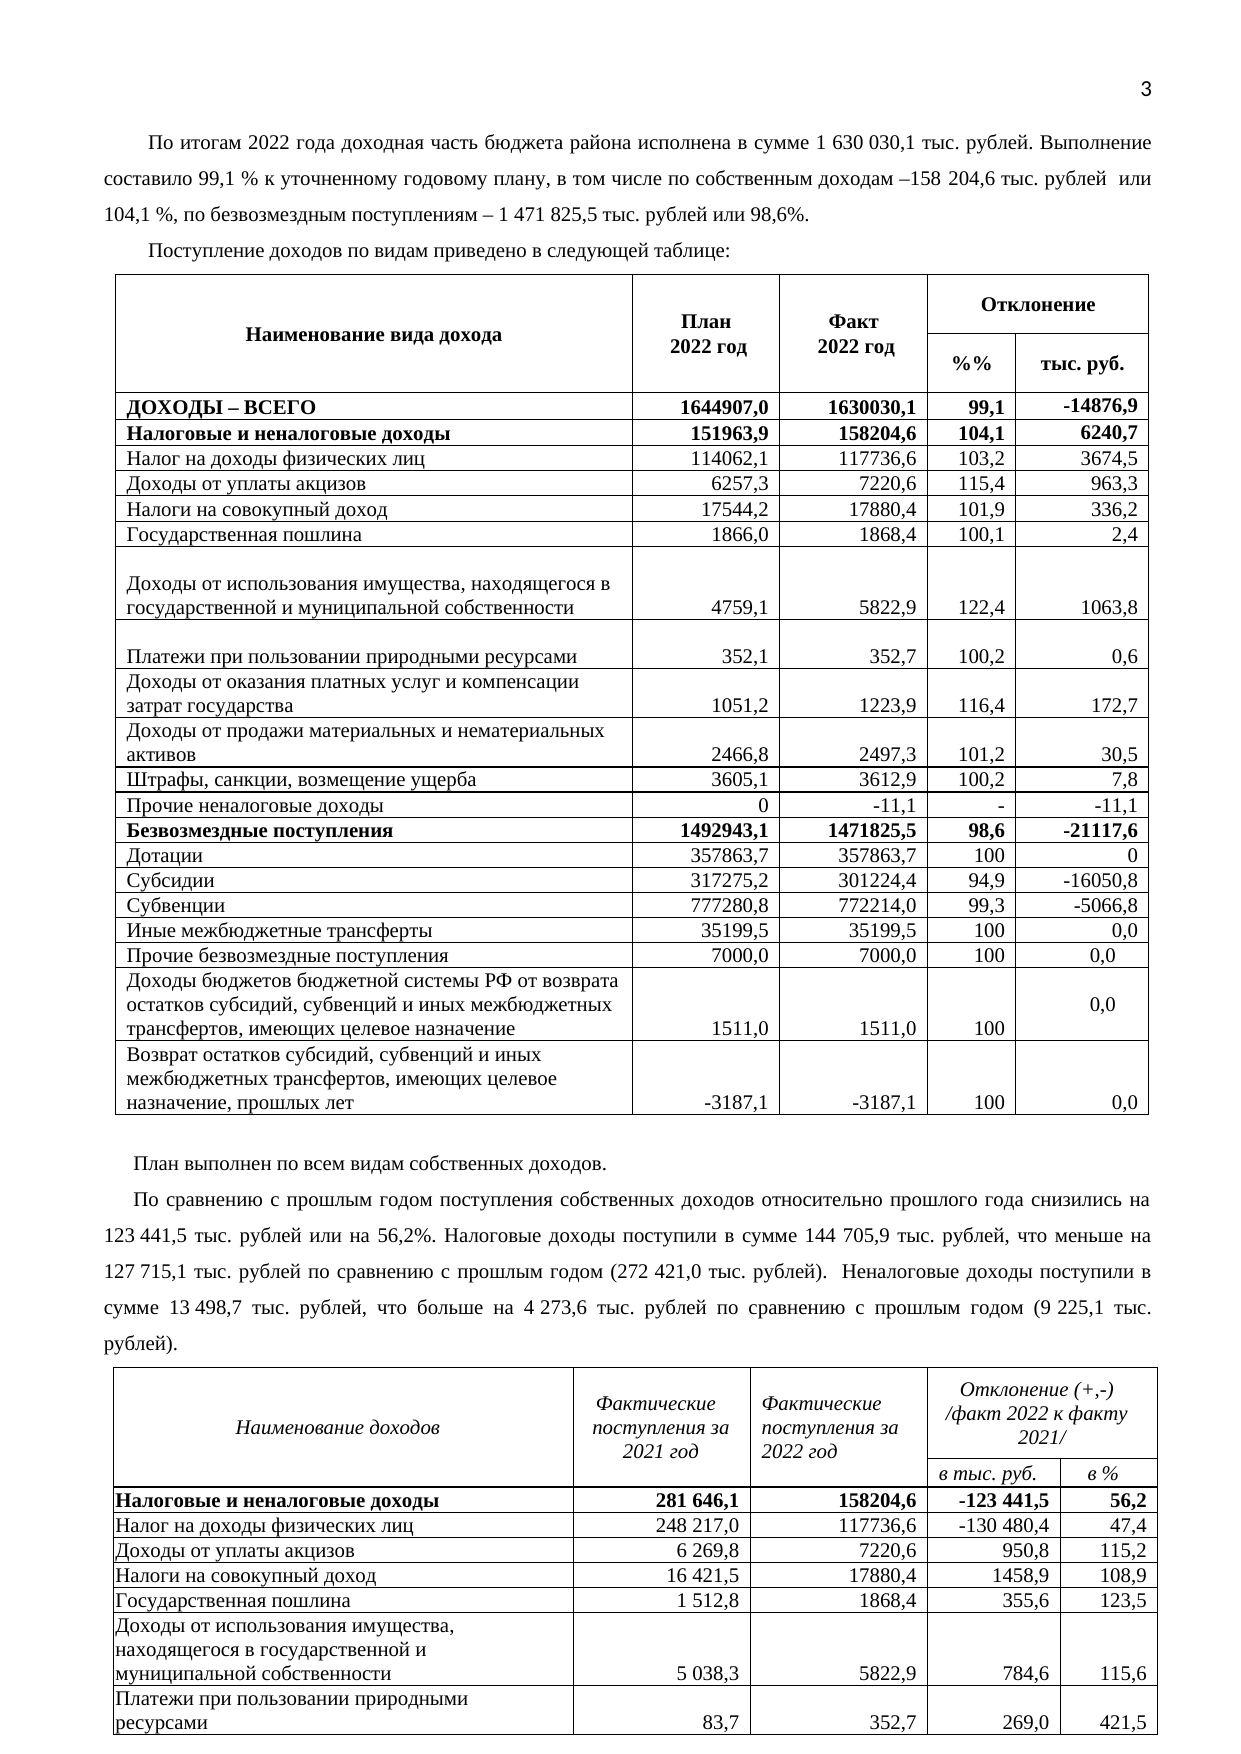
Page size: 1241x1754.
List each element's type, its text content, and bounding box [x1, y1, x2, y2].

table_cell 17880,4 [780, 496, 927, 521]
table_cell 777280,8 [633, 893, 779, 917]
table_cell 6 269,8 [574, 1538, 750, 1562]
table_cell Налоги на совокупный доход [114, 1563, 573, 1587]
table_cell -16050,8 [1016, 868, 1148, 892]
table_cell Государственная пошлина [114, 1588, 573, 1612]
table_cell 1511,0 [780, 968, 927, 1040]
table_cell 0,6 [1016, 620, 1148, 668]
table_cell 98,6 [928, 818, 1015, 842]
table_cell Налог на доходы физических лиц [114, 1513, 573, 1537]
table_cell -5066,8 [1016, 893, 1148, 917]
table_cell Штрафы, санкции, возмещение ущерба [116, 768, 632, 791]
table_cell 1 512,8 [574, 1588, 750, 1612]
table_cell 100 [928, 943, 1015, 967]
table_cell 17544,2 [633, 496, 779, 521]
table_cell Налоговые и неналоговые доходы [116, 420, 632, 445]
table_cell Доходы от оказания платных услуг и компенсации затрат государства [116, 669, 632, 717]
table_cell в % [1061, 1459, 1157, 1486]
table_header Наименование вида дохода [116, 275, 632, 392]
table_cell 301224,4 [780, 868, 927, 892]
table_cell 108,9 [1061, 1563, 1157, 1587]
table_cell 0 [633, 793, 779, 817]
table_cell Доходы от уплаты акцизов [116, 471, 632, 495]
table_cell Возврат остатков субсидий, субвенций и иных межбюджетных трансфертов, имеющих целевое назначение, прошлых лет [116, 1041, 632, 1114]
table_cell 357863,7 [780, 843, 927, 867]
table_cell Налог на доходы физических лиц [116, 446, 632, 470]
table_cell 1868,4 [780, 522, 927, 546]
table_header Отклонение [928, 275, 1148, 333]
table_cell 99,3 [928, 893, 1015, 917]
table_header Фактические поступления за 2021 год [574, 1368, 750, 1486]
table_cell -21117,6 [1016, 818, 1148, 842]
table_cell 115,4 [928, 471, 1015, 495]
table_cell - [928, 793, 1015, 817]
table_cell 123,5 [1061, 1588, 1157, 1612]
table_cell Субвенции [116, 893, 632, 917]
table_cell 35199,5 [633, 918, 779, 942]
table_cell 269,0 [928, 1686, 1060, 1734]
table_cell 1223,9 [780, 669, 927, 717]
table_cell 352,7 [751, 1686, 927, 1734]
table_cell 2497,3 [780, 718, 927, 766]
table_cell 7220,6 [780, 471, 927, 495]
table_cell 100 [928, 968, 1015, 1040]
table_cell 158204,6 [751, 1488, 927, 1512]
table_cell -14876,9 [1016, 393, 1148, 419]
table_cell 0,0 [1016, 968, 1148, 1040]
table_header Наименование доходов [114, 1368, 573, 1486]
table_cell 3612,9 [780, 768, 927, 791]
table_cell тыс. руб. [1016, 334, 1148, 392]
table_cell 336,2 [1016, 496, 1148, 521]
table_cell 172,7 [1016, 669, 1148, 717]
table_cell 117736,6 [780, 446, 927, 470]
table_cell 7,8 [1016, 768, 1148, 791]
table_cell 122,4 [928, 547, 1015, 619]
table_cell 421,5 [1061, 1686, 1157, 1734]
table_cell 116,4 [928, 669, 1015, 717]
table_cell %% [928, 334, 1015, 392]
table_cell -130 480,4 [928, 1513, 1060, 1537]
table_cell 100 [928, 918, 1015, 942]
table_cell 772214,0 [780, 893, 927, 917]
table_cell Доходы от использования имущества, находящегося в государственной и муниципальной собственности [116, 547, 632, 619]
table_cell 56,2 [1061, 1488, 1157, 1512]
table_cell 784,6 [928, 1613, 1060, 1685]
table_cell 1458,9 [928, 1563, 1060, 1587]
table_cell 281 646,1 [574, 1488, 750, 1512]
table_cell Прочие неналоговые доходы [116, 793, 632, 817]
table_cell 317275,2 [633, 868, 779, 892]
table_cell -3187,1 [633, 1041, 779, 1114]
table_cell Доходы от уплаты акцизов [114, 1538, 573, 1562]
table_cell Налоги на совокупный доход [116, 496, 632, 521]
table_cell -11,1 [1016, 793, 1148, 817]
table_cell 248 217,0 [574, 1513, 750, 1537]
table_cell Платежи при пользовании природными ресурсами [114, 1686, 573, 1734]
table_cell Субсидии [116, 868, 632, 892]
table_cell 2,4 [1016, 522, 1148, 546]
table_cell 100,2 [928, 620, 1015, 668]
table_cell 7220,6 [751, 1538, 927, 1562]
table_cell 17880,4 [751, 1563, 927, 1587]
table_cell 4759,1 [633, 547, 779, 619]
table_cell Государственная пошлина [116, 522, 632, 546]
table_cell 158204,6 [780, 420, 927, 445]
table_cell 1511,0 [633, 968, 779, 1040]
table_cell 1866,0 [633, 522, 779, 546]
table_cell 2466,8 [633, 718, 779, 766]
table_cell 950,8 [928, 1538, 1060, 1562]
table_cell 104,1 [928, 420, 1015, 445]
table_cell 151963,9 [633, 420, 779, 445]
table_cell 100,2 [928, 768, 1015, 791]
table_cell Безвозмездные поступления [116, 818, 632, 842]
table_cell Прочие безвозмездные поступления [116, 943, 632, 967]
table_cell 30,5 [1016, 718, 1148, 766]
table_cell 0 [1016, 843, 1148, 867]
text По сравнению с прошлым годом поступления собственных доходов относительно прошлого года снизились на 123 441,5 тыс. рублей или на 56,2%. Налоговые доходы поступили в сумме 144 705,9 тыс. рублей, что меньше на 127 715,1 тыс. рублей по сравнению с прошлым годом (272 421,0 тыс. рублей). Неналоговые доходы поступили в сумме 13 498,7 тыс. рублей, что больше на 4 273,6 тыс. рублей по сравнению с прошлым годом (9 225,1 тыс. рублей). [103, 1187, 1152, 1355]
table_cell 3605,1 [633, 768, 779, 791]
table_cell 94,9 [928, 868, 1015, 892]
table_cell 1471825,5 [780, 818, 927, 842]
table_cell 0,0 [1016, 918, 1148, 942]
table_cell 1868,4 [751, 1588, 927, 1612]
table_cell 101,9 [928, 496, 1015, 521]
table_cell 1630030,1 [780, 393, 927, 419]
table_cell 6257,3 [633, 471, 779, 495]
table_cell 5822,9 [780, 547, 927, 619]
table_cell 352,1 [633, 620, 779, 668]
table_cell 47,4 [1061, 1513, 1157, 1537]
table_cell 1644907,0 [633, 393, 779, 419]
table_cell 355,6 [928, 1588, 1060, 1612]
text План выполнен по всем видам собственных доходов. [103, 1151, 1152, 1175]
table_cell Иные межбюджетные трансферты [116, 918, 632, 942]
table_cell Доходы от продажи материальных и нематериальных активов [116, 718, 632, 766]
table_header Факт 2022 год [780, 275, 927, 392]
table_cell 115,6 [1061, 1613, 1157, 1685]
table_cell 963,3 [1016, 471, 1148, 495]
table_cell 3674,5 [1016, 446, 1148, 470]
table_cell 1051,2 [633, 669, 779, 717]
table_cell Доходы от использования имущества, находящегося в государственной и муниципальной собственности [114, 1613, 573, 1685]
table_header План 2022 год [633, 275, 779, 392]
table_cell 103,2 [928, 446, 1015, 470]
table_header Отклонение (+,-) /факт 2022 к факту 2021/ [928, 1368, 1157, 1458]
table_cell 114062,1 [633, 446, 779, 470]
table_cell Доходы бюджетов бюджетной системы РФ от возврата остатков субсидий, субвенций и иных межбюджетных трансфертов, имеющих целевое назначение [116, 968, 632, 1040]
table_cell 0,0 [1016, 943, 1148, 967]
table_cell -123 441,5 [928, 1488, 1060, 1512]
table_header Фактические поступления за 2022 год [751, 1368, 927, 1486]
table_cell 352,7 [780, 620, 927, 668]
table_cell в тыс. руб. [928, 1459, 1060, 1486]
table_cell Дотации [116, 843, 632, 867]
table_cell 117736,6 [751, 1513, 927, 1537]
table_cell 115,2 [1061, 1538, 1157, 1562]
text Поступление доходов по видам приведено в следующей таблице: [103, 238, 1152, 262]
table_cell 357863,7 [633, 843, 779, 867]
table_cell -11,1 [780, 793, 927, 817]
table_cell 100 [928, 1041, 1015, 1114]
table_cell 100,1 [928, 522, 1015, 546]
table_cell 35199,5 [780, 918, 927, 942]
table_cell Платежи при пользовании природными ресурсами [116, 620, 632, 668]
table_cell -3187,1 [780, 1041, 927, 1114]
table_cell ДОХОДЫ – ВСЕГО [116, 393, 632, 419]
table_cell 7000,0 [633, 943, 779, 967]
table_cell 5822,9 [751, 1613, 927, 1685]
table_cell 83,7 [574, 1686, 750, 1734]
table_cell Налоговые и неналоговые доходы [114, 1488, 573, 1512]
table_cell 7000,0 [780, 943, 927, 967]
table_cell 1492943,1 [633, 818, 779, 842]
table_cell 6240,7 [1016, 420, 1148, 445]
table_cell 100 [928, 843, 1015, 867]
table_cell 0,0 [1016, 1041, 1148, 1114]
table_cell 101,2 [928, 718, 1015, 766]
table_cell 99,1 [928, 393, 1015, 419]
table_cell 1063,8 [1016, 547, 1148, 619]
table_cell 5 038,3 [574, 1613, 750, 1685]
table_cell 16 421,5 [574, 1563, 750, 1587]
text По итогам 2022 года доходная часть бюджета района исполнена в сумме 1 630 030,1 тыс. рублей. Выполнение составило 99,1 % к уточненному годовому плану, в том числе по собственным доходам –158 204,6 тыс. рублей или 104,1 %, по безвозмездным поступлениям – 1 471 825,5 тыс. рублей или 98,6%. [103, 130, 1152, 226]
